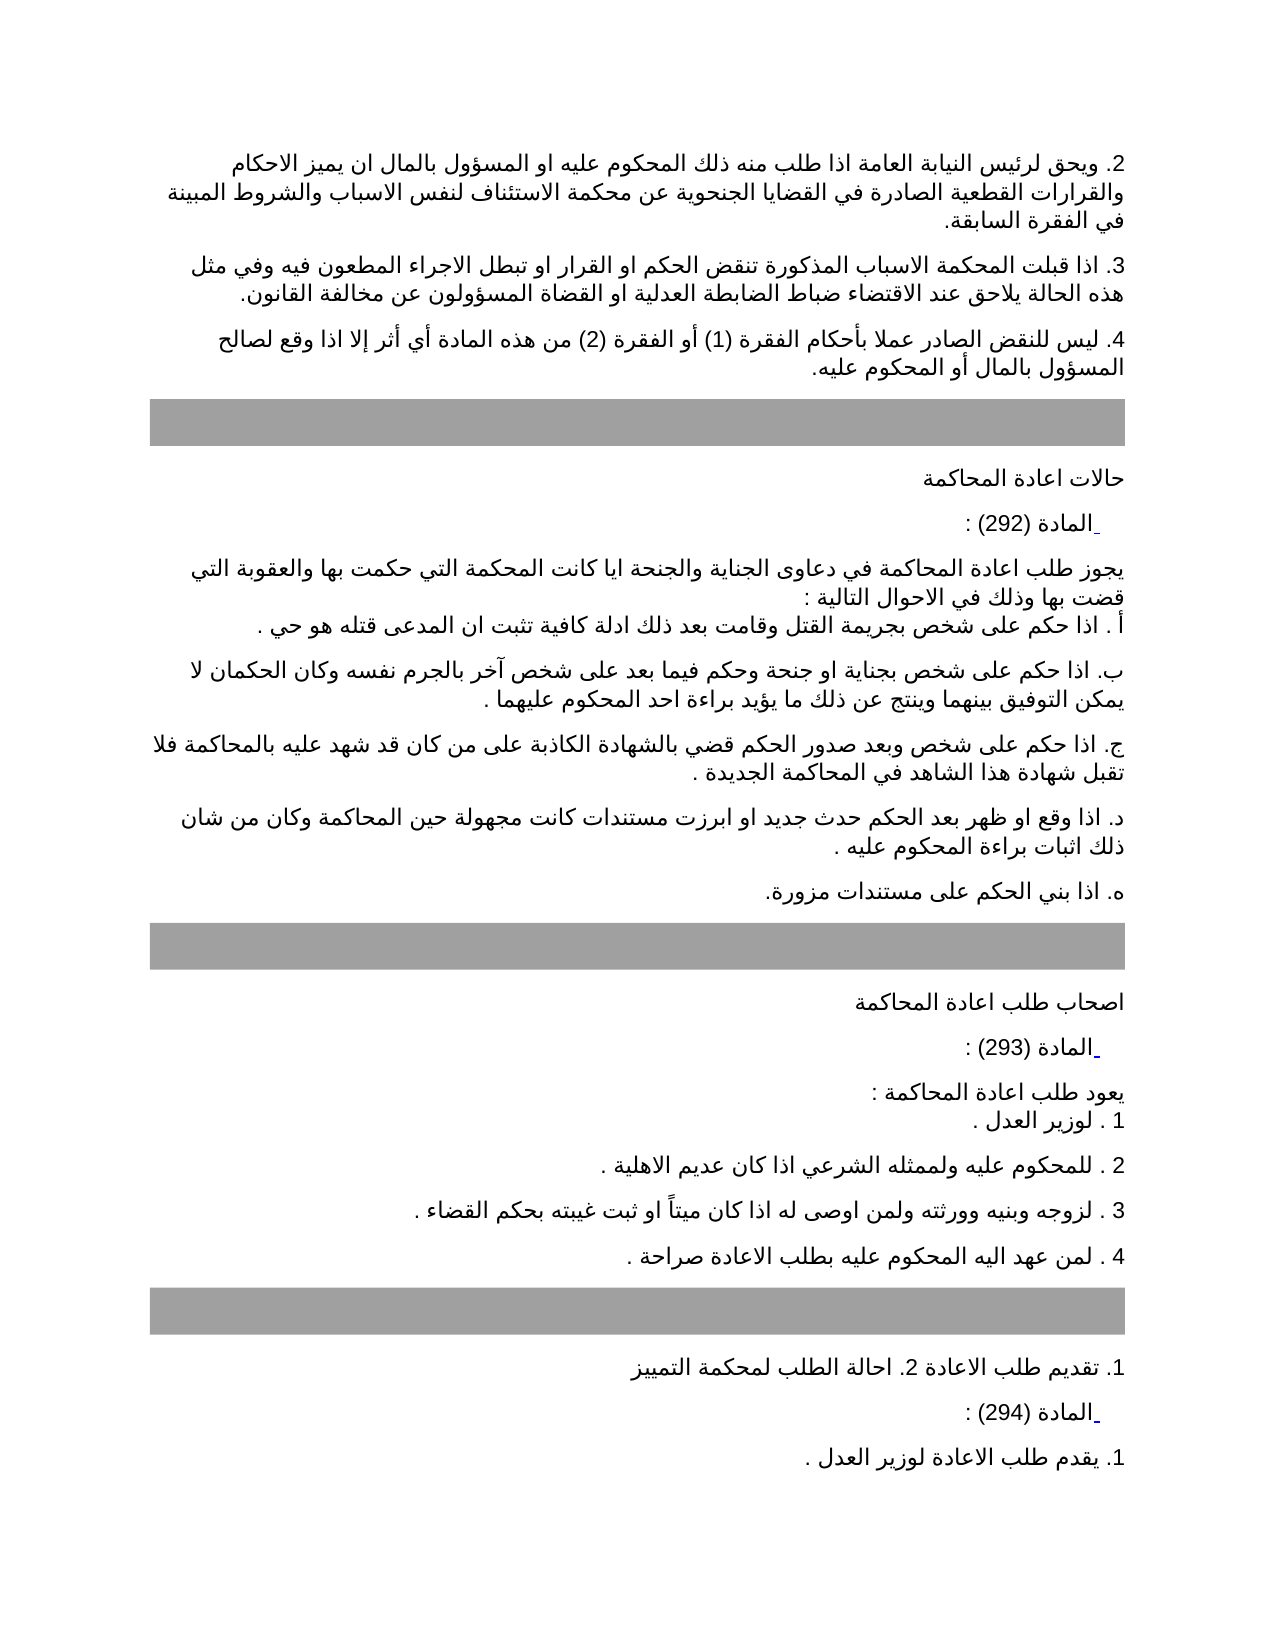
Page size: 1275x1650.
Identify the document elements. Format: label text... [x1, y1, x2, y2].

text 2. ويحق لرئيس النيابة العامة اذا طلب منه ذلك المحكوم عليه او المسؤول بالمال ان يميز الاحكام والقرارات القطعية الصادرة في القضايا الجنحوية عن محكمة الاستئناف لنفس الاسباب والشروط المبينة في الفقرة السابقة. [150, 150, 1125, 233]
text 4 . لمن عهد اليه المحكوم عليه بطلب الاعادة صراحة . [150, 1243, 1125, 1269]
text 4. ليس للنقض الصادر عملا بأحكام الفقرة (1) أو الفقرة (2) من هذه المادة أي أثر إلا اذا وقع لصالح المسؤول بالمال أو المحكوم عليه. [150, 326, 1125, 380]
text المادة (293) : [150, 1034, 1125, 1060]
text 1. يقدم طلب الاعادة لوزير العدل . [150, 1444, 1125, 1470]
text 2 . للمحكوم عليه ولممثله الشرعي اذا كان عديم الاهلية . [150, 1152, 1125, 1179]
text المادة (294) : [150, 1399, 1125, 1425]
text ج. اذا حكم على شخص وبعد صدور الحكم قضي بالشهادة الكاذبة على من كان قد شهد عليه بالمحاكمة فلا تقبل شهادة هذا الشاهد في المحاكمة الجديدة . [150, 731, 1125, 785]
text يجوز طلب اعادة المحاكمة في دعاوى الجناية والجنحة ايا كانت المحكمة التي حكمت بها والعقوبة التي قضت بها وذلك في الاحوال التالية : أ . اذا حكم على شخص بجريمة القتل وقامت بعد ذلك ادلة كافية تثبت ان المدعى قتله هو حي . [150, 555, 1125, 638]
text 3. اذا قبلت المحكمة الاسباب المذكورة تنقض الحكم او القرار او تبطل الاجراء المطعون فيه وفي مثل هذه الحالة يلاحق عند الاقتضاء ضباط الضابطة العدلية او القضاة المسؤولون عن مخالفة القانون. [150, 252, 1125, 307]
text يعود طلب اعادة المحاكمة : 1 . لوزير العدل . [150, 1079, 1125, 1134]
text المادة (292) : [150, 510, 1125, 536]
text ب. اذا حكم على شخص بجناية او جنحة وحكم فيما بعد على شخص آخر بالجرم نفسه وكان الحكمان لا يمكن التوفيق بينهما وينتج عن ذلك ما يؤيد براءة احد المحكوم عليهما . [150, 657, 1125, 712]
text حالات اعادة المحاكمة [150, 465, 1125, 491]
text ه. اذا بني الحكم على مستندات مزورة. [150, 878, 1125, 904]
text 1. تقديم طلب الاعادة 2. احالة الطلب لمحكمة التمييز [150, 1353, 1125, 1380]
text اصحاب طلب اعادة المحاكمة [150, 989, 1125, 1015]
text د. اذا وقع او ظهر بعد الحكم حدث جديد او ابرزت مستندات كانت مجهولة حين المحاكمة وكان من شان ذلك اثبات براءة المحكوم عليه . [150, 804, 1125, 859]
text 3 . لزوجه وبنيه وورثته ولمن اوصى له اذا كان ميتاً او ثبت غيبته بحكم القضاء . [150, 1197, 1125, 1224]
